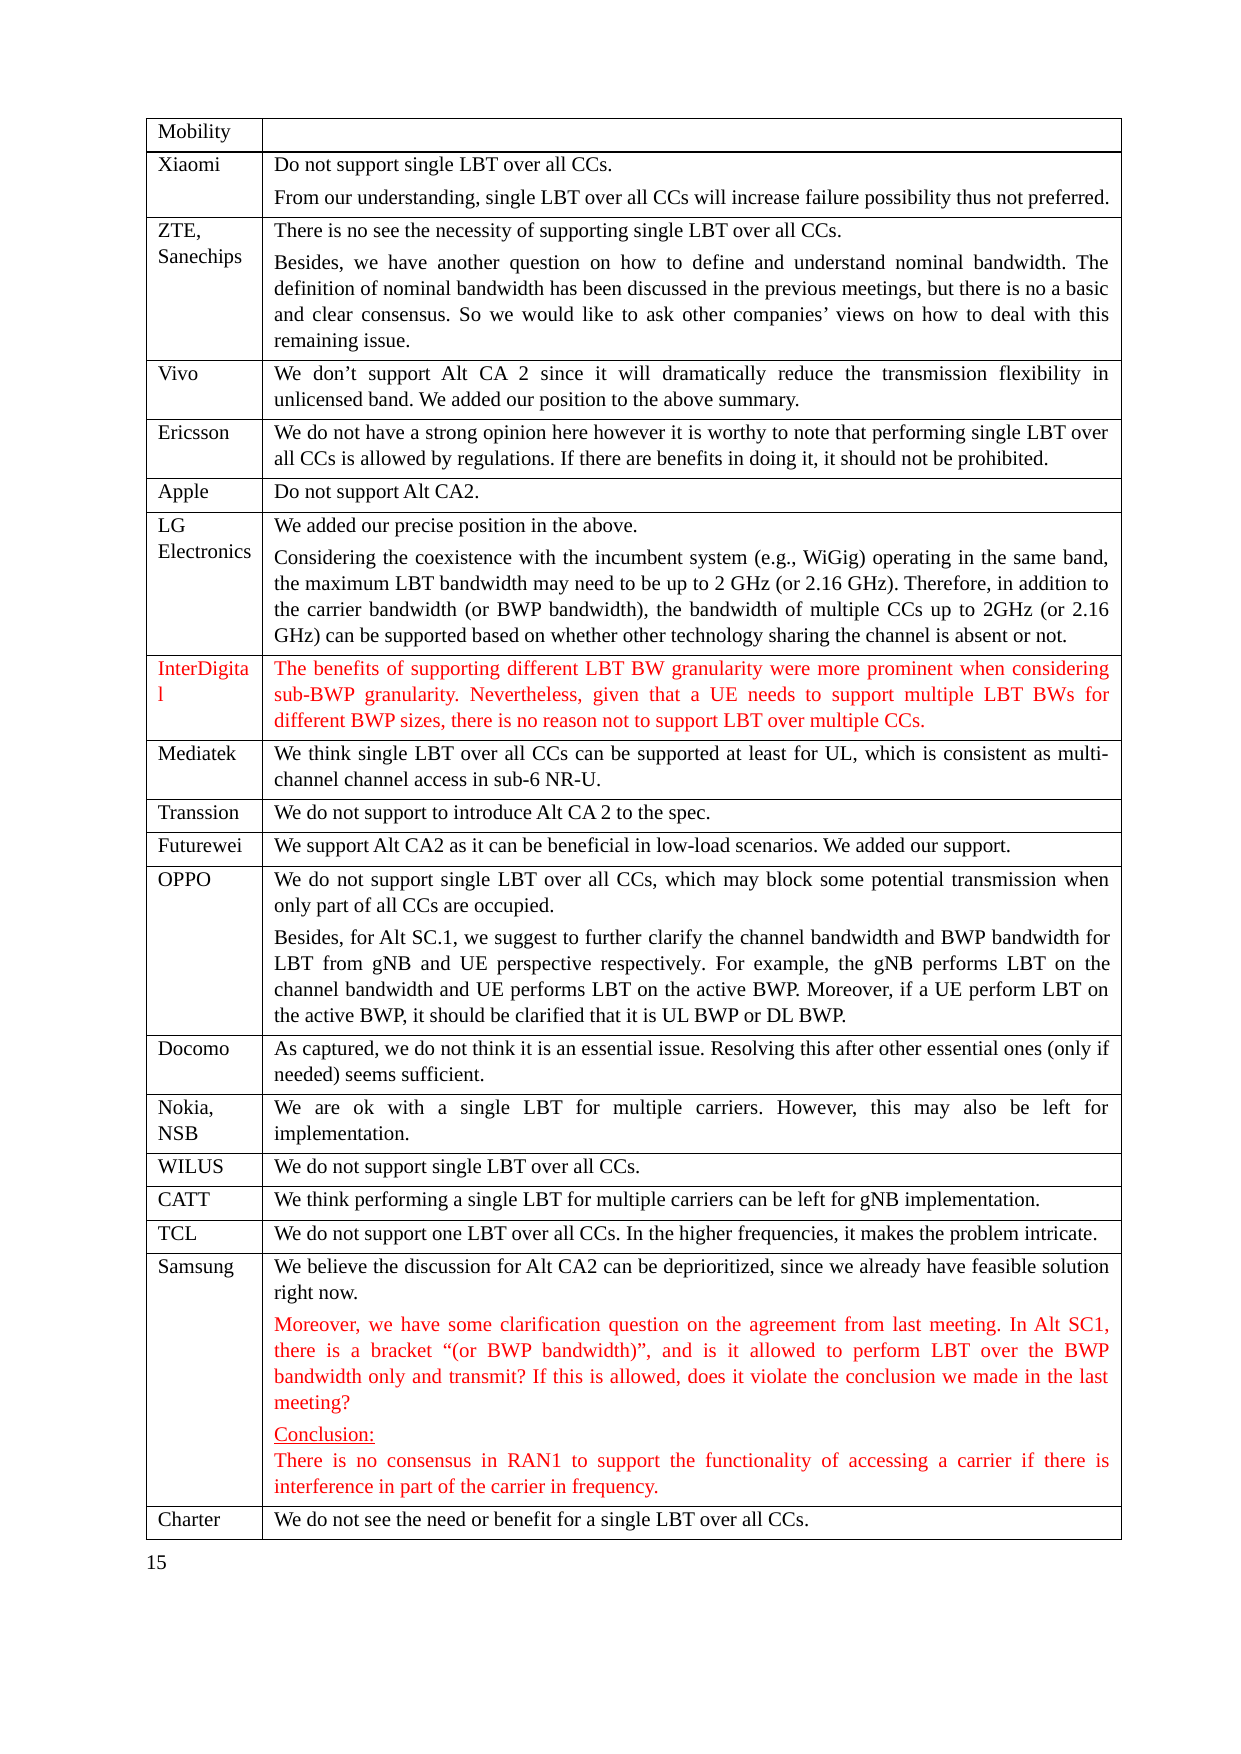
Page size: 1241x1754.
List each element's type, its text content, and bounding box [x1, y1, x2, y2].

table_cell Apple [147, 479, 262, 512]
table_cell Docomo [147, 1036, 262, 1094]
table_cell We do not support single LBT over all CCs. [263, 1154, 1121, 1186]
table_cell Xiaomi [147, 153, 262, 217]
table_cell We are ok with a single LBT for multiple carriers. However, this may also be left for implementation. [263, 1095, 1121, 1153]
table_cell We believe the discussion for Alt CA2 can be deprioritized, since we already have feasible solution right now. Moreover, we have some clarification question on the agreement from last meeting. In Alt SC1, there is a bracket “(or BWP bandwidth)”, and is it allowed to perform LBT over the BWP bandwidth only and transmit? If this is allowed, does it violate the conclusion we made in the last meeting? Conclusion: There is no consensus in RAN1 to support the functionality of accessing a carrier if there is interference in part of the carrier in frequency. [263, 1254, 1121, 1506]
table_cell We do not have a strong opinion here however it is worthy to note that performing single LBT over all CCs is allowed by regulations. If there are benefits in doing it, it should not be prohibited. [263, 420, 1121, 478]
table_cell We don’t support Alt CA 2 since it will dramatically reduce the transmission flexibility in unlicensed band. We added our position to the above summary. [263, 361, 1121, 419]
table_cell We do not support single LBT over all CCs, which may block some potential transmission when only part of all CCs are occupied. Besides, for Alt SC.1, we suggest to further clarify the channel bandwidth and BWP bandwidth for LBT from gNB and UE perspective respectively. For example, the gNB performs LBT on the channel bandwidth and UE performs LBT on the active BWP. Moreover, if a UE perform LBT on the active BWP, it should be clarified that it is UL BWP or DL BWP. [263, 867, 1121, 1035]
table_cell LG Electronics [147, 513, 262, 655]
table_cell Ericsson [147, 420, 262, 478]
table_cell We added our precise position in the above. Considering the coexistence with the incumbent system (e.g., WiGig) operating in the same band, the maximum LBT bandwidth may need to be up to 2 GHz (or 2.16 GHz). Therefore, in addition to the carrier bandwidth (or BWP bandwidth), the bandwidth of multiple CCs up to 2GHz (or 2.16 GHz) can be supported based on whether other technology sharing the channel is absent or not. [263, 513, 1121, 655]
table_cell Vivo [147, 361, 262, 419]
table_cell We think performing a single LBT for multiple carriers can be left for gNB implementation. [263, 1187, 1121, 1219]
table_cell Do not support single LBT over all CCs. From our understanding, single LBT over all CCs will increase failure possibility thus not preferred. [263, 153, 1121, 217]
table_cell Mediatek [147, 741, 262, 799]
table_cell ZTE, Sanechips [147, 218, 262, 360]
table_cell TCL [147, 1221, 262, 1253]
table_cell As captured, we do not think it is an essential issue. Resolving this after other essential ones (only if needed) seems sufficient. [263, 1036, 1121, 1094]
table_cell Futurewei [147, 833, 262, 866]
table_cell Do not support Alt CA2. [263, 479, 1121, 512]
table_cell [263, 119, 1121, 151]
table_cell The benefits of supporting different LBT BW granularity were more prominent when considering sub-BWP granularity. Nevertheless, given that a UE needs to support multiple LBT BWs for different BWP sizes, there is no reason not to support LBT over multiple CCs. [263, 656, 1121, 740]
table_cell CATT [147, 1187, 262, 1219]
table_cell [147, 119, 262, 151]
table_cell We support Alt CA2 as it can be beneficial in low-load scenarios. We added our support. [263, 833, 1121, 866]
table_cell We do not support to introduce Alt CA 2 to the spec. [263, 800, 1121, 832]
table_cell Nokia, NSB [147, 1095, 262, 1153]
table_cell Transsion [147, 800, 262, 832]
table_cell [263, 1507, 1121, 1539]
table_cell InterDigital [147, 656, 262, 740]
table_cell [147, 1507, 262, 1539]
table_cell There is no see the necessity of supporting single LBT over all CCs. Besides, we have another question on how to define and understand nominal bandwidth. The definition of nominal bandwidth has been discussed in the previous meetings, but there is no a basic and clear consensus. So we would like to ask other companies’ views on how to deal with this remaining issue. [263, 218, 1121, 360]
table_cell WILUS [147, 1154, 262, 1186]
table_cell OPPO [147, 867, 262, 1035]
table_cell Samsung [147, 1254, 262, 1506]
table_cell We think single LBT over all CCs can be supported at least for UL, which is consistent as multi-channel channel access in sub-6 NR-U. [263, 741, 1121, 799]
table_cell We do not support one LBT over all CCs. In the higher frequencies, it makes the problem intricate. [263, 1221, 1121, 1253]
